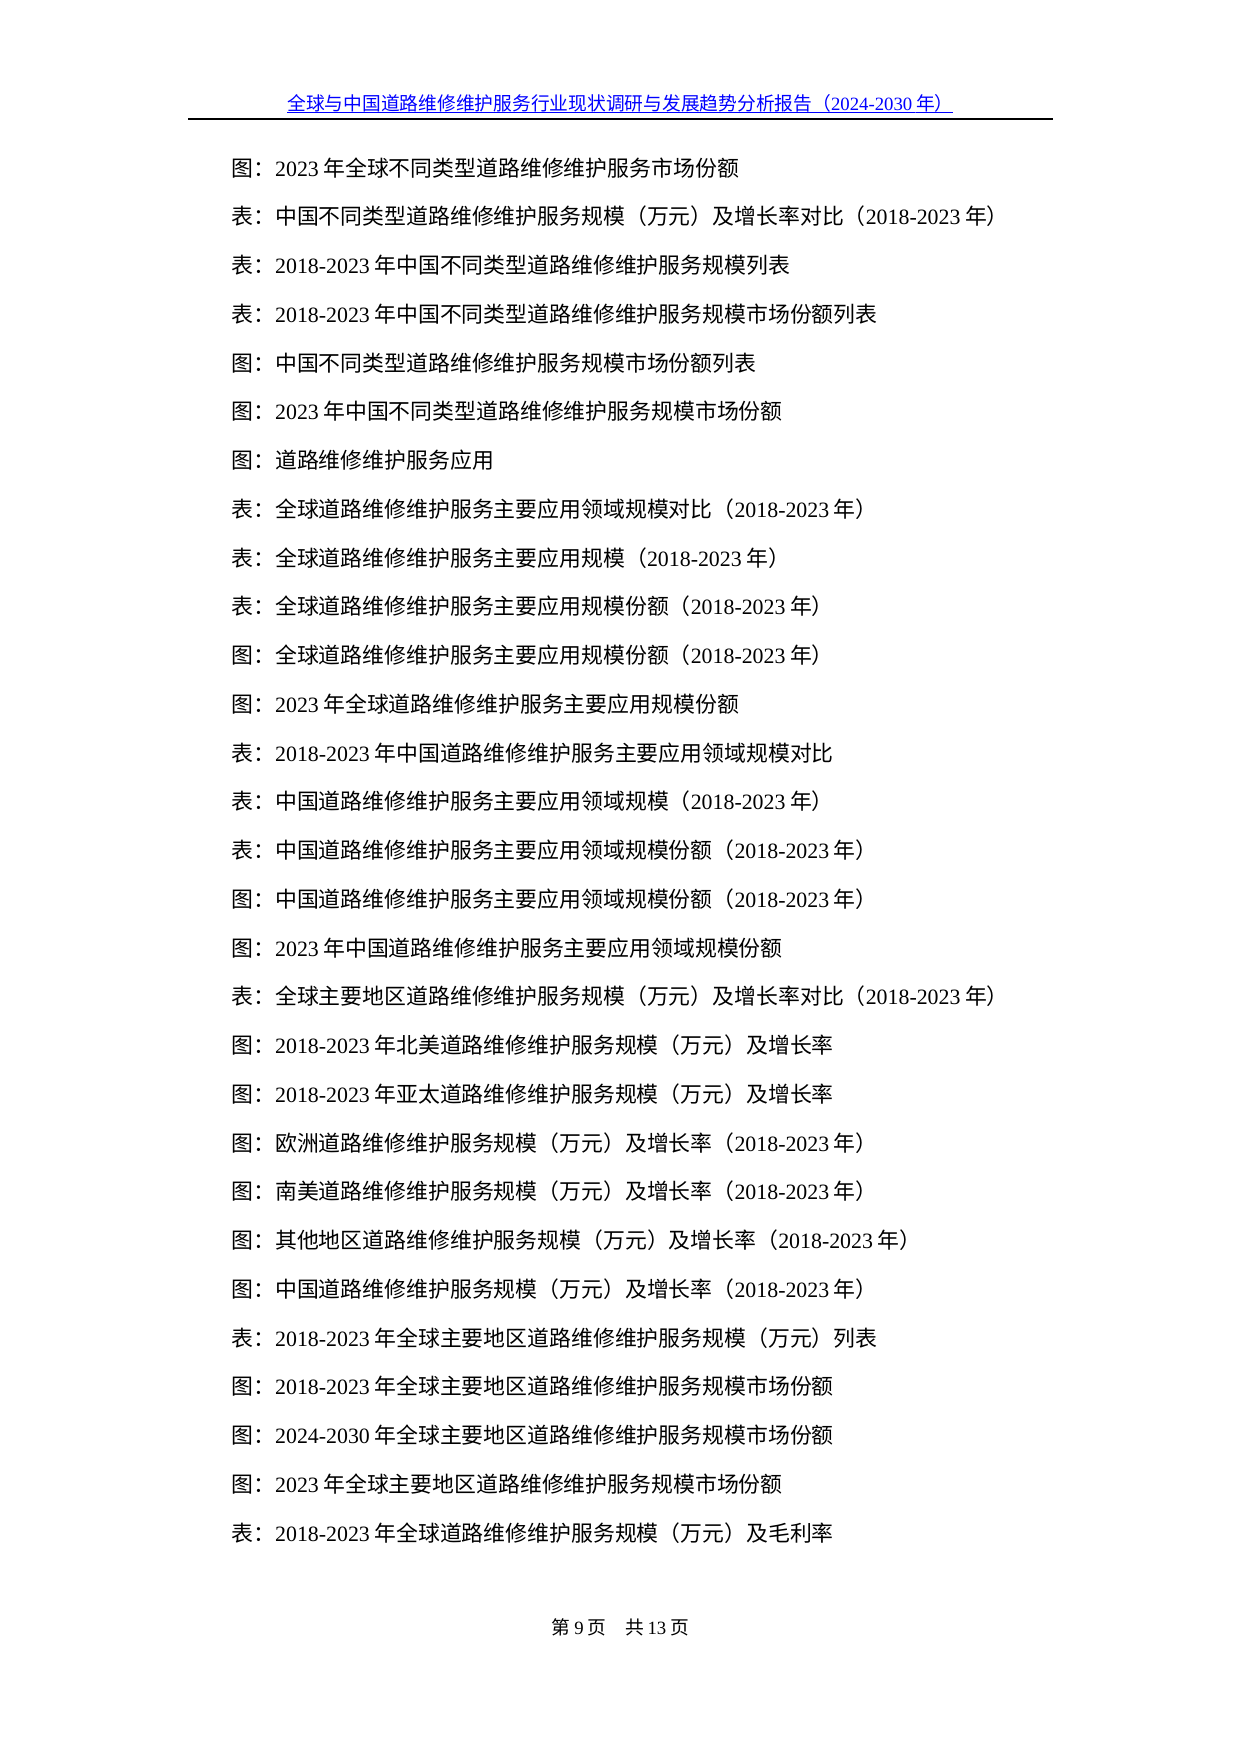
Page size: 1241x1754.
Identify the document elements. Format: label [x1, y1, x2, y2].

text [187, 150, 1053, 1548]
